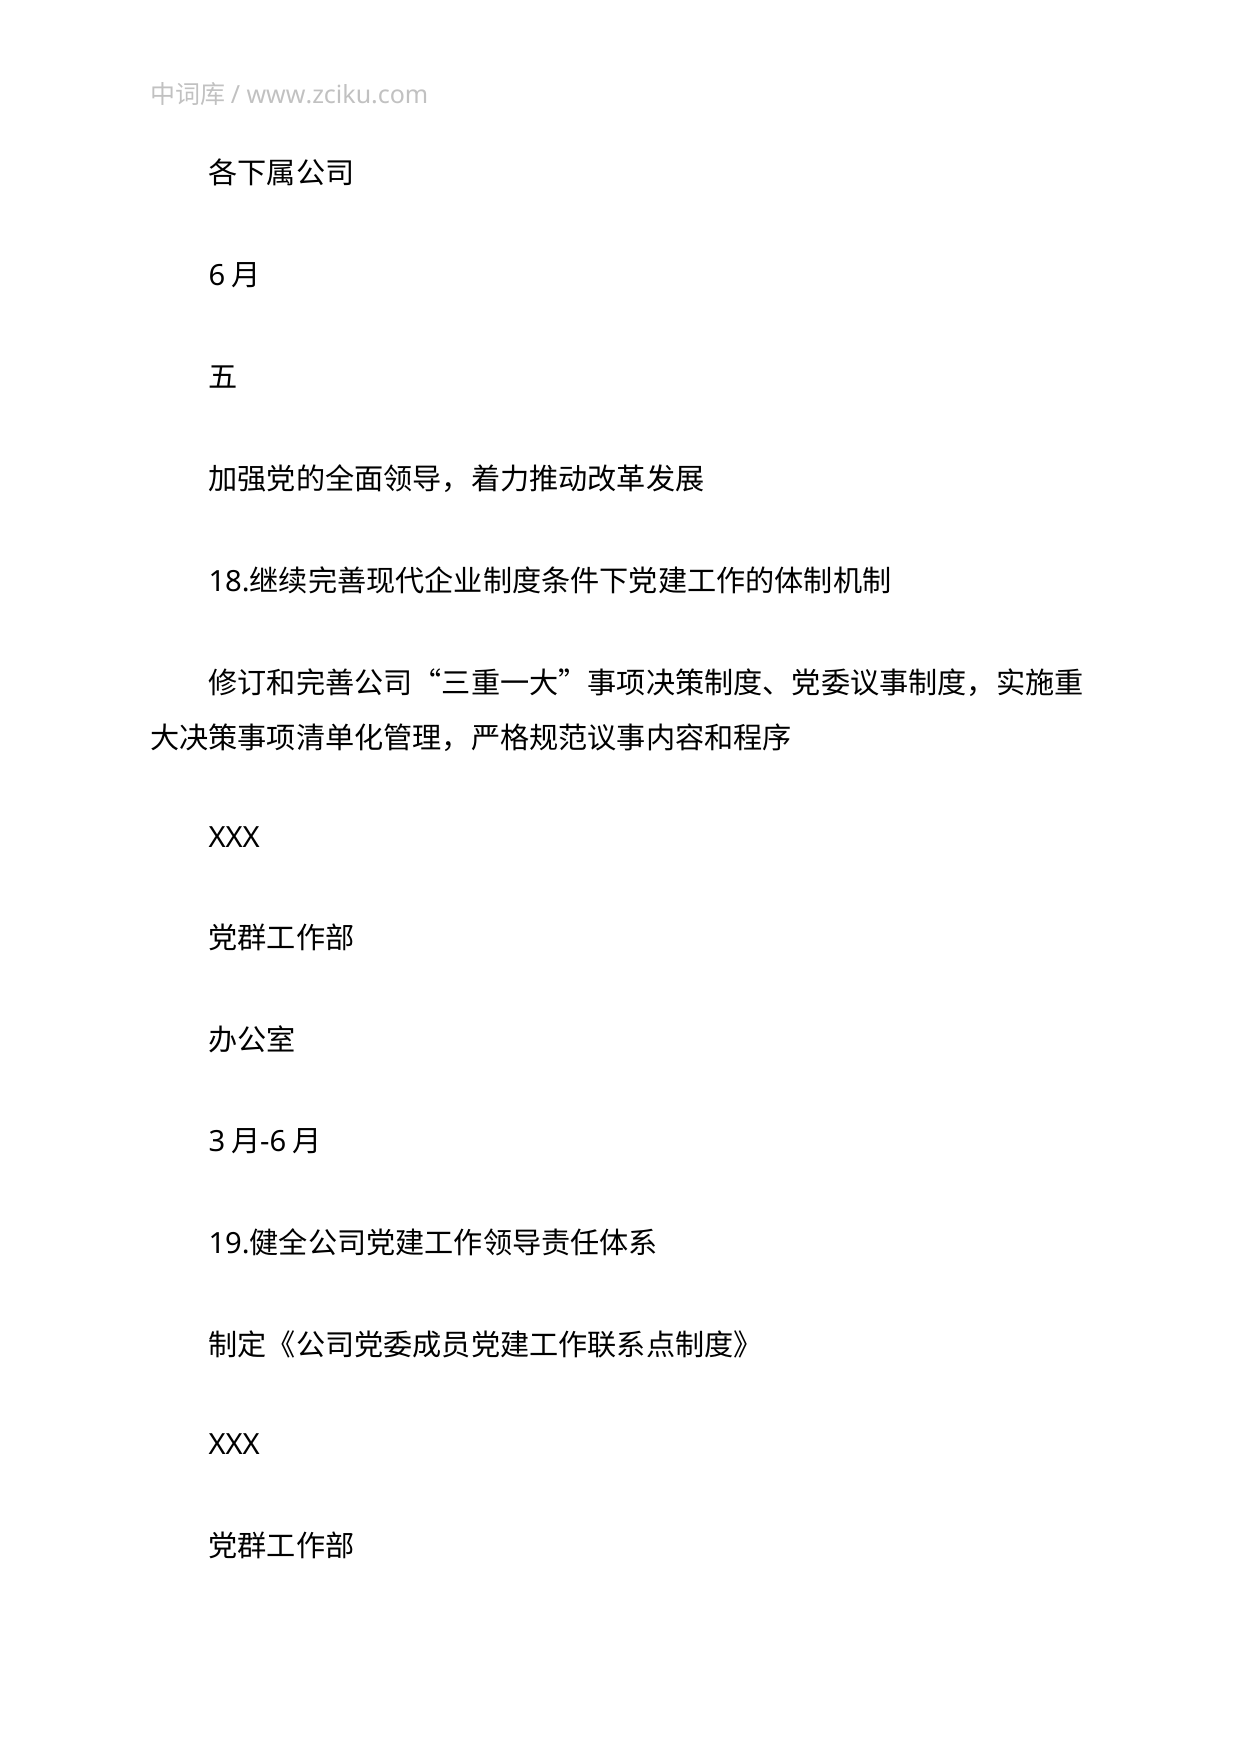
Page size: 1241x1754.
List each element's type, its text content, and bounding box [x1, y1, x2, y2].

text 6月 [150, 252, 1090, 294]
text 制定《公司党委成员党建工作联系点制度》 [150, 1322, 1090, 1364]
text 办公室 [150, 1016, 1090, 1058]
text 党群工作部 [150, 914, 1090, 957]
text 各下属公司 [150, 150, 1090, 192]
text XXX [150, 816, 1090, 856]
text 修订和完善公司“三重一大”事项决策制度、党委议事制度，实施重大决策事项清单化管理，严格规范议事内容和程序 [150, 659, 1090, 756]
text 3月-6月 [150, 1118, 1090, 1160]
text XXX [150, 1424, 1090, 1463]
text 18.继续完善现代企业制度条件下党建工作的体制机制 [150, 557, 1090, 600]
text 党群工作部 [150, 1522, 1090, 1564]
text 19.健全公司党建工作领导责任体系 [150, 1220, 1090, 1262]
text 加强党的全面领导，着力推动改革发展 [150, 456, 1090, 498]
text 五 [150, 354, 1090, 396]
